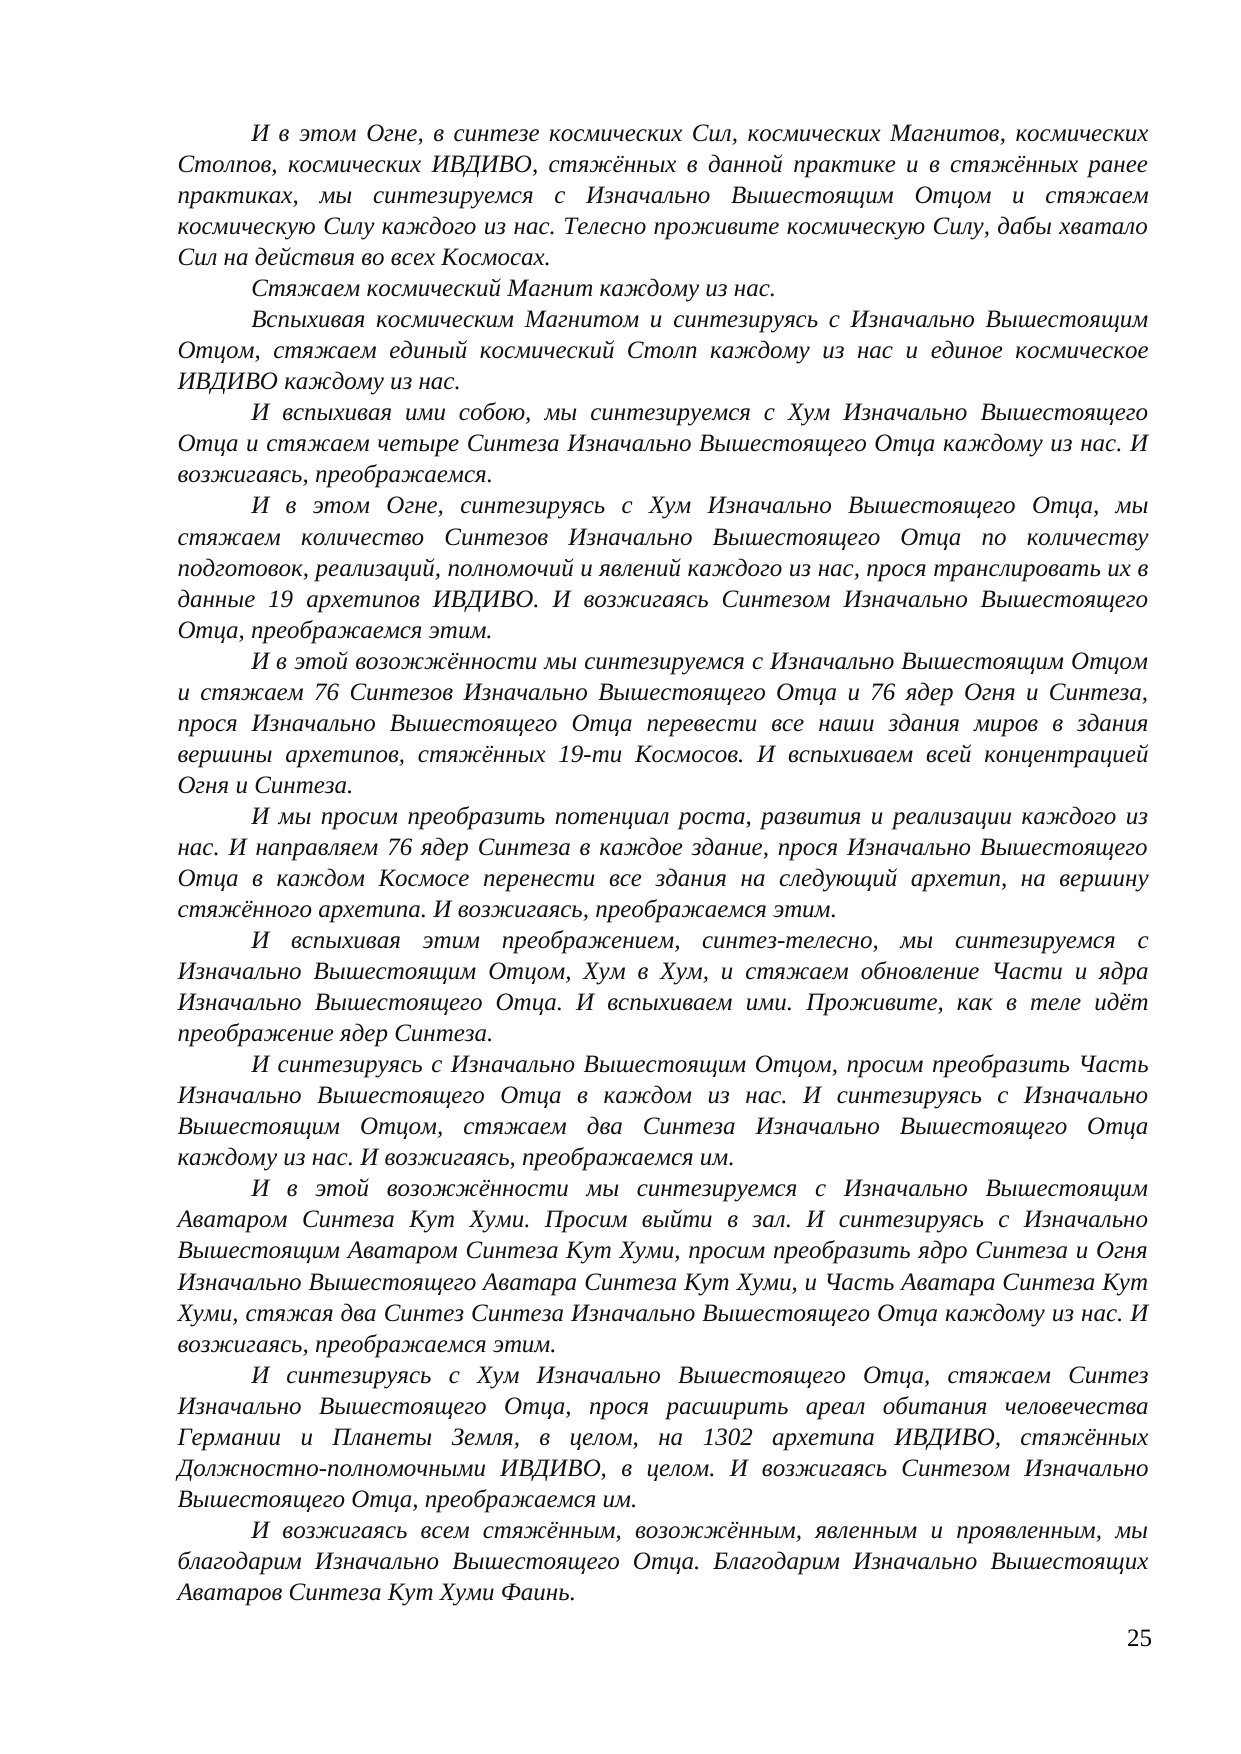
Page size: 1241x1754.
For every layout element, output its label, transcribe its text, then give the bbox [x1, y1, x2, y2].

text И в этом Огне, в синтезе космических Сил, космических Магнитов, космических Столпов, космических ИВДИВО, стяжённых в данной практике и в стяжённых ранее практиках, мы синтезируемся с Изначально Вышестоящим Отцом и стяжаем космическую Силу каждого из нас. Телесно проживите космическую Силу, дабы хватало Сил на действия во всех Космосах. [177, 118, 1152, 271]
text И вспыхивая ими собою, мы синтезируемся с Хум Изначально Вышестоящего Отца и стяжаем четыре Синтеза Изначально Вышестоящего Отца каждому из нас. И возжигаясь, преображаемся. [177, 397, 1152, 488]
text И синтезируясь с Изначально Вышестоящим Отцом, просим преобразить Часть Изначально Вышестоящего Отца в каждом из нас. И синтезируясь с Изначально Вышестоящим Отцом, стяжаем два Синтеза Изначально Вышестоящего Отца каждому из нас. И возжигаясь, преображаемся им. [177, 1049, 1152, 1171]
text Вспыхивая космическим Магнитом и синтезируясь с Изначально Вышестоящим Отцом, стяжаем единый космический Столп каждому из нас и единое космическое ИВДИВО каждому из нас. [177, 304, 1152, 395]
text И мы просим преобразить потенциал роста, развития и реализации каждого из нас. И направляем 76 ядер Синтеза в каждое здание, прося Изначально Вышестоящего Отца в каждом Космосе перенести все здания на следующий архетип, на вершину стяжённого архетипа. И возжигаясь, преображаемся этим. [177, 801, 1152, 923]
text Стяжаем космический Магнит каждому из нас. [177, 273, 1152, 302]
text И вспыхивая этим преображением, синтез-телесно, мы синтезируемся с Изначально Вышестоящим Отцом, Хум в Хум, и стяжаем обновление Части и ядра Изначально Вышестоящего Отца. И вспыхиваем ими. Проживите, как в теле идёт преображение ядер Синтеза. [177, 925, 1152, 1047]
text И синтезируясь с Хум Изначально Вышестоящего Отца, стяжаем Синтез Изначально Вышестоящего Отца, прося расширить ареал обитания человечества Германии и Планеты Земля, в целом, на 1302 архетипа ИВДИВО, стяжённых Должностно-полномочными ИВДИВО, в целом. И возжигаясь Синтезом Изначально Вышестоящего Отца, преображаемся им. [177, 1360, 1152, 1513]
text И в этом Огне, синтезируясь с Хум Изначально Вышестоящего Отца, мы стяжаем количество Синтезов Изначально Вышестоящего Отца по количеству подготовок, реализаций, полномочий и явлений каждого из нас, прося транслировать их в данные 19 архетипов ИВДИВО. И возжигаясь Синтезом Изначально Вышестоящего Отца, преображаемся этим. [177, 491, 1152, 643]
text И в этой возожжённости мы синтезируемся с Изначально Вышестоящим Аватаром Синтеза Кут Хуми. Просим выйти в зал. И синтезируясь с Изначально Вышестоящим Аватаром Синтеза Кут Хуми, просим преобразить ядро Синтеза и Огня Изначально Вышестоящего Аватара Синтеза Кут Хуми, и Часть Аватара Синтеза Кут Хуми, стяжая два Синтез Синтеза Изначально Вышестоящего Отца каждому из нас. И возжигаясь, преображаемся этим. [177, 1173, 1152, 1357]
text И возжигаясь всем стяжённым, возожжённым, явленным и проявленным, мы благодарим Изначально Вышестоящего Отца. Благодарим Изначально Вышестоящих Аватаров Синтеза Кут Хуми Фаинь. [177, 1515, 1152, 1606]
text И в этой возожжённости мы синтезируемся с Изначально Вышестоящим Отцом и стяжаем 76 Синтезов Изначально Вышестоящего Отца и 76 ядер Огня и Синтеза, прося Изначально Вышестоящего Отца перевести все наши здания миров в здания вершины архетипов, стяжённых 19-ти Космосов. И вспыхиваем всей концентрацией Огня и Синтеза. [177, 646, 1152, 799]
